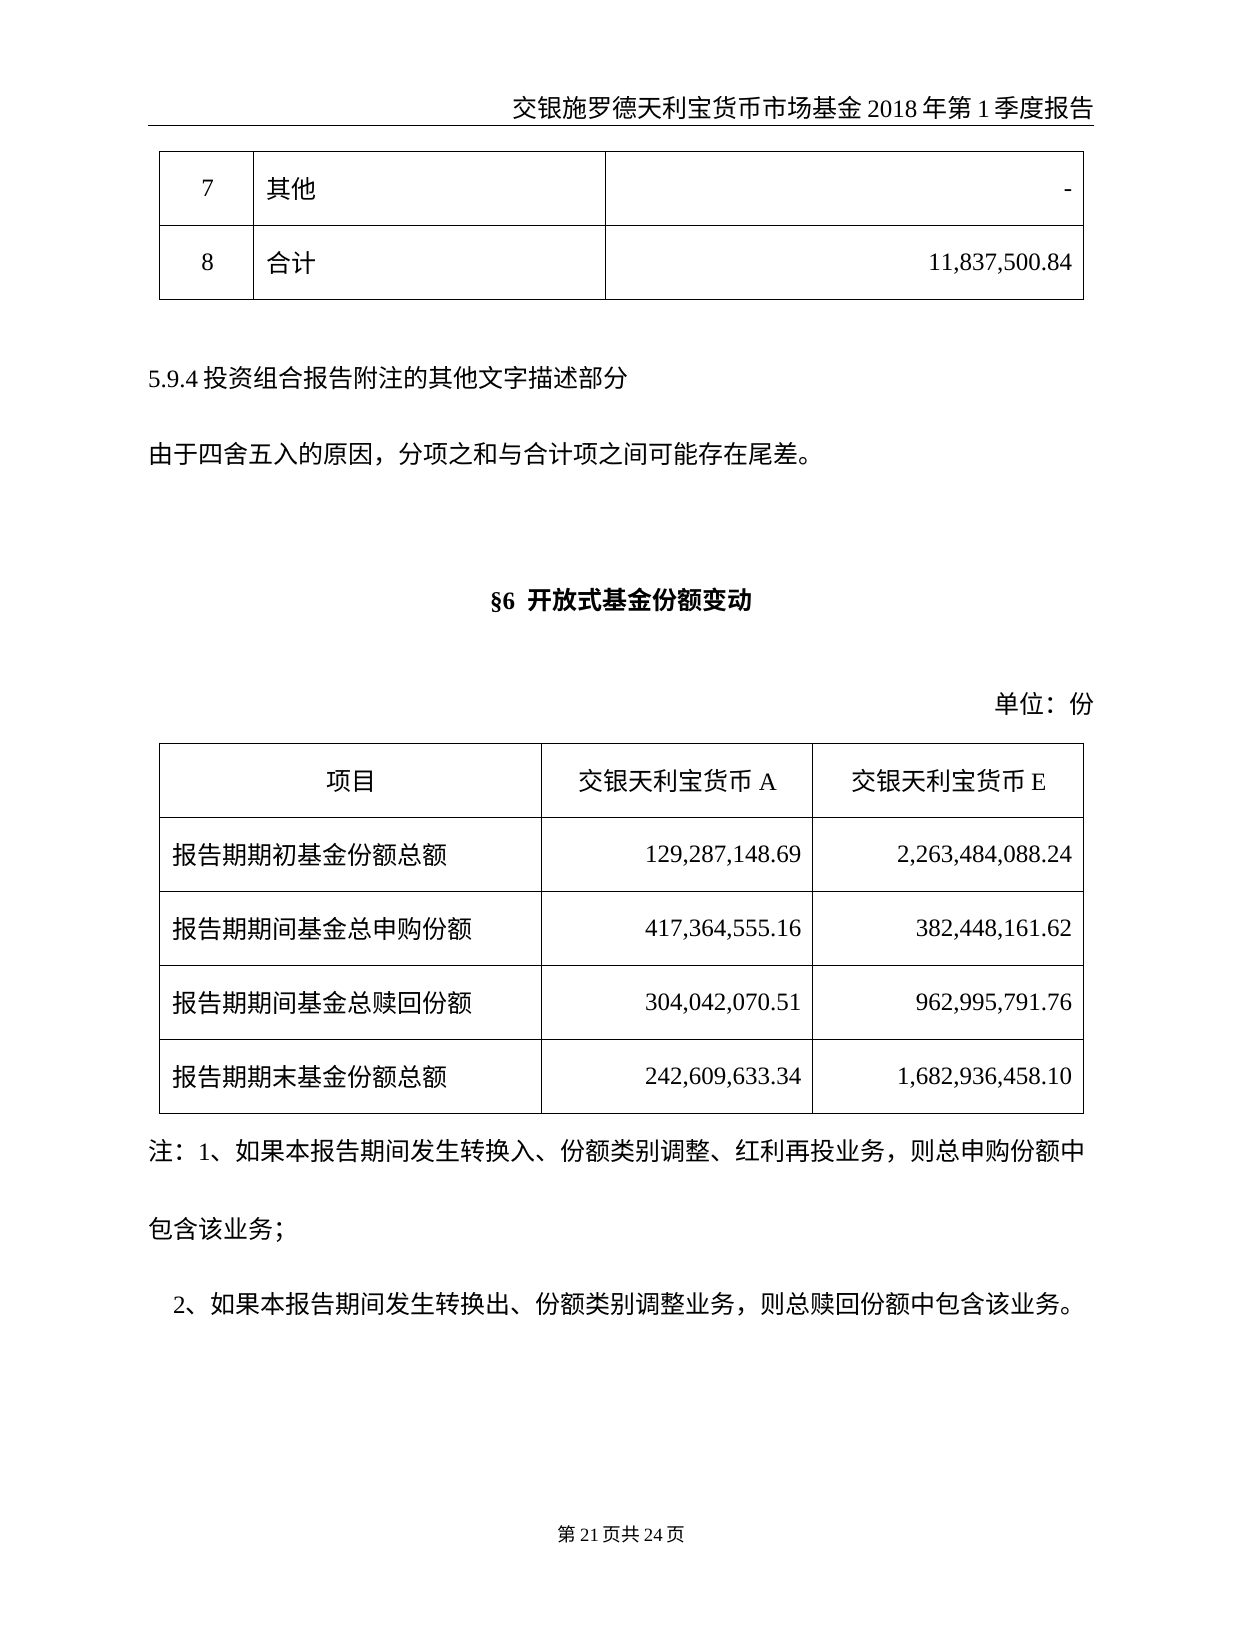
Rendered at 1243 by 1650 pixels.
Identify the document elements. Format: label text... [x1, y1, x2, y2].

table_cell - [606, 152, 1083, 225]
text 2、如果本报告期间发生转换出、份额类别调整业务，则总赎回份额中包含该业务。 [148, 1270, 1094, 1335]
text 5.9.4投资组合报告附注的其他文字描述部分 [148, 344, 1094, 409]
text 由于四舍五入的原因，分项之和与合计项之间可能存在尾差。 [148, 420, 1094, 485]
text 单位：份 [149, 670, 1094, 735]
subtitle §6 开放式基金份额变动 [148, 566, 1094, 631]
table_cell 11,837,500.84 [606, 226, 1083, 299]
table_cell 417,364,555.16 [542, 892, 812, 965]
table_cell 2,263,484,088.24 [813, 818, 1083, 891]
table_cell 报告期期初基金份额总额 [160, 818, 541, 891]
table_cell 8 [160, 226, 253, 299]
table_cell 962,995,791.76 [813, 966, 1083, 1039]
table_cell 304,042,070.51 [542, 966, 812, 1039]
table_header 交银天利宝货币E [813, 744, 1083, 817]
table_cell 报告期期间基金总申购份额 [160, 892, 541, 965]
table_cell 报告期期末基金份额总额 [160, 1040, 541, 1113]
text 注：1、如果本报告期间发生转换入、份额类别调整、红利再投业务，则总申购份额中包含该业务； [148, 1117, 1094, 1260]
table_header 交银天利宝货币A [542, 744, 812, 817]
table_cell 242,609,633.34 [542, 1040, 812, 1113]
table_cell 7 [160, 152, 253, 225]
table_header 项目 [160, 744, 541, 817]
table_cell 129,287,148.69 [542, 818, 812, 891]
table_cell 报告期期间基金总赎回份额 [160, 966, 541, 1039]
table_cell 1,682,936,458.10 [813, 1040, 1083, 1113]
table_cell 合计 [254, 226, 605, 299]
table_cell 382,448,161.62 [813, 892, 1083, 965]
table_cell 其他 [254, 152, 605, 225]
